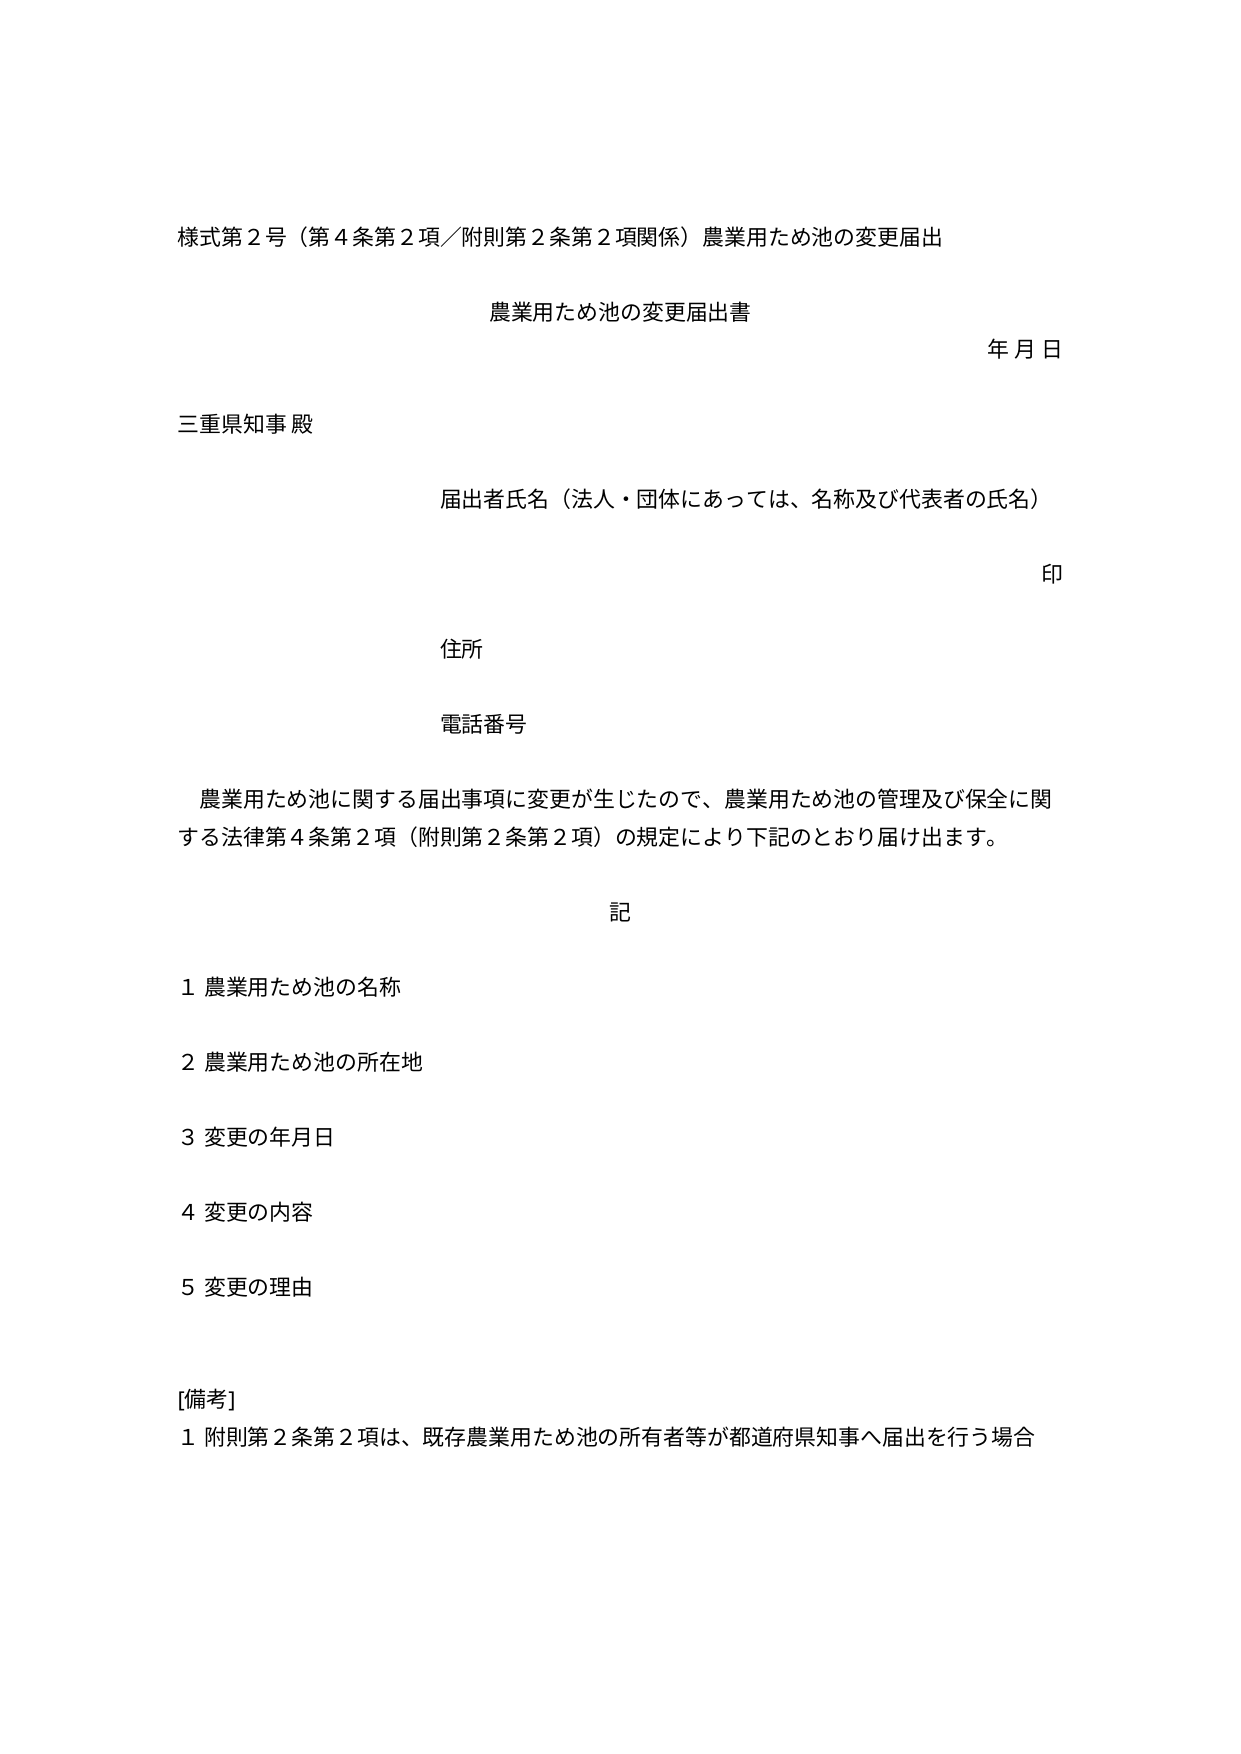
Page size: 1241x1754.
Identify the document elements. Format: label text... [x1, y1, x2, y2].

text 農業用ため池の変更届出書 [177, 292, 1063, 329]
text [備考] [177, 1379, 1063, 1417]
text 年 月 日 [177, 329, 1063, 367]
text 住所 [177, 629, 1063, 667]
text 農業用ため池に関する届出事項に変更が生じたので、農業用ため池の管理及び保全に関する法律第４条第２項（附則第２条第２項）の規定により下記のとおり届け出ます。 [177, 779, 1063, 854]
text 電話番号 [177, 704, 1063, 742]
text ２ 農業用ため池の所在地 [177, 1042, 1063, 1079]
text １ 附則第２条第２項は、既存農業用ため池の所有者等が都道府県知事へ届出を行う場合 [177, 1417, 1063, 1454]
text ４ 変更の内容 [177, 1192, 1063, 1229]
text 印 [177, 554, 1063, 592]
text 三重県知事 殿 [177, 404, 1063, 442]
text ３ 変更の年月日 [177, 1117, 1063, 1154]
text 様式第２号（第４条第２項／附則第２条第２項関係）農業用ため池の変更届出 [177, 217, 1063, 254]
text ５ 変更の理由 [177, 1267, 1063, 1304]
text 届出者氏名（法人・団体にあっては、名称及び代表者の氏名） [177, 479, 1063, 517]
text １ 農業用ため池の名称 [177, 967, 1063, 1004]
subtitle 記 [177, 892, 1063, 929]
